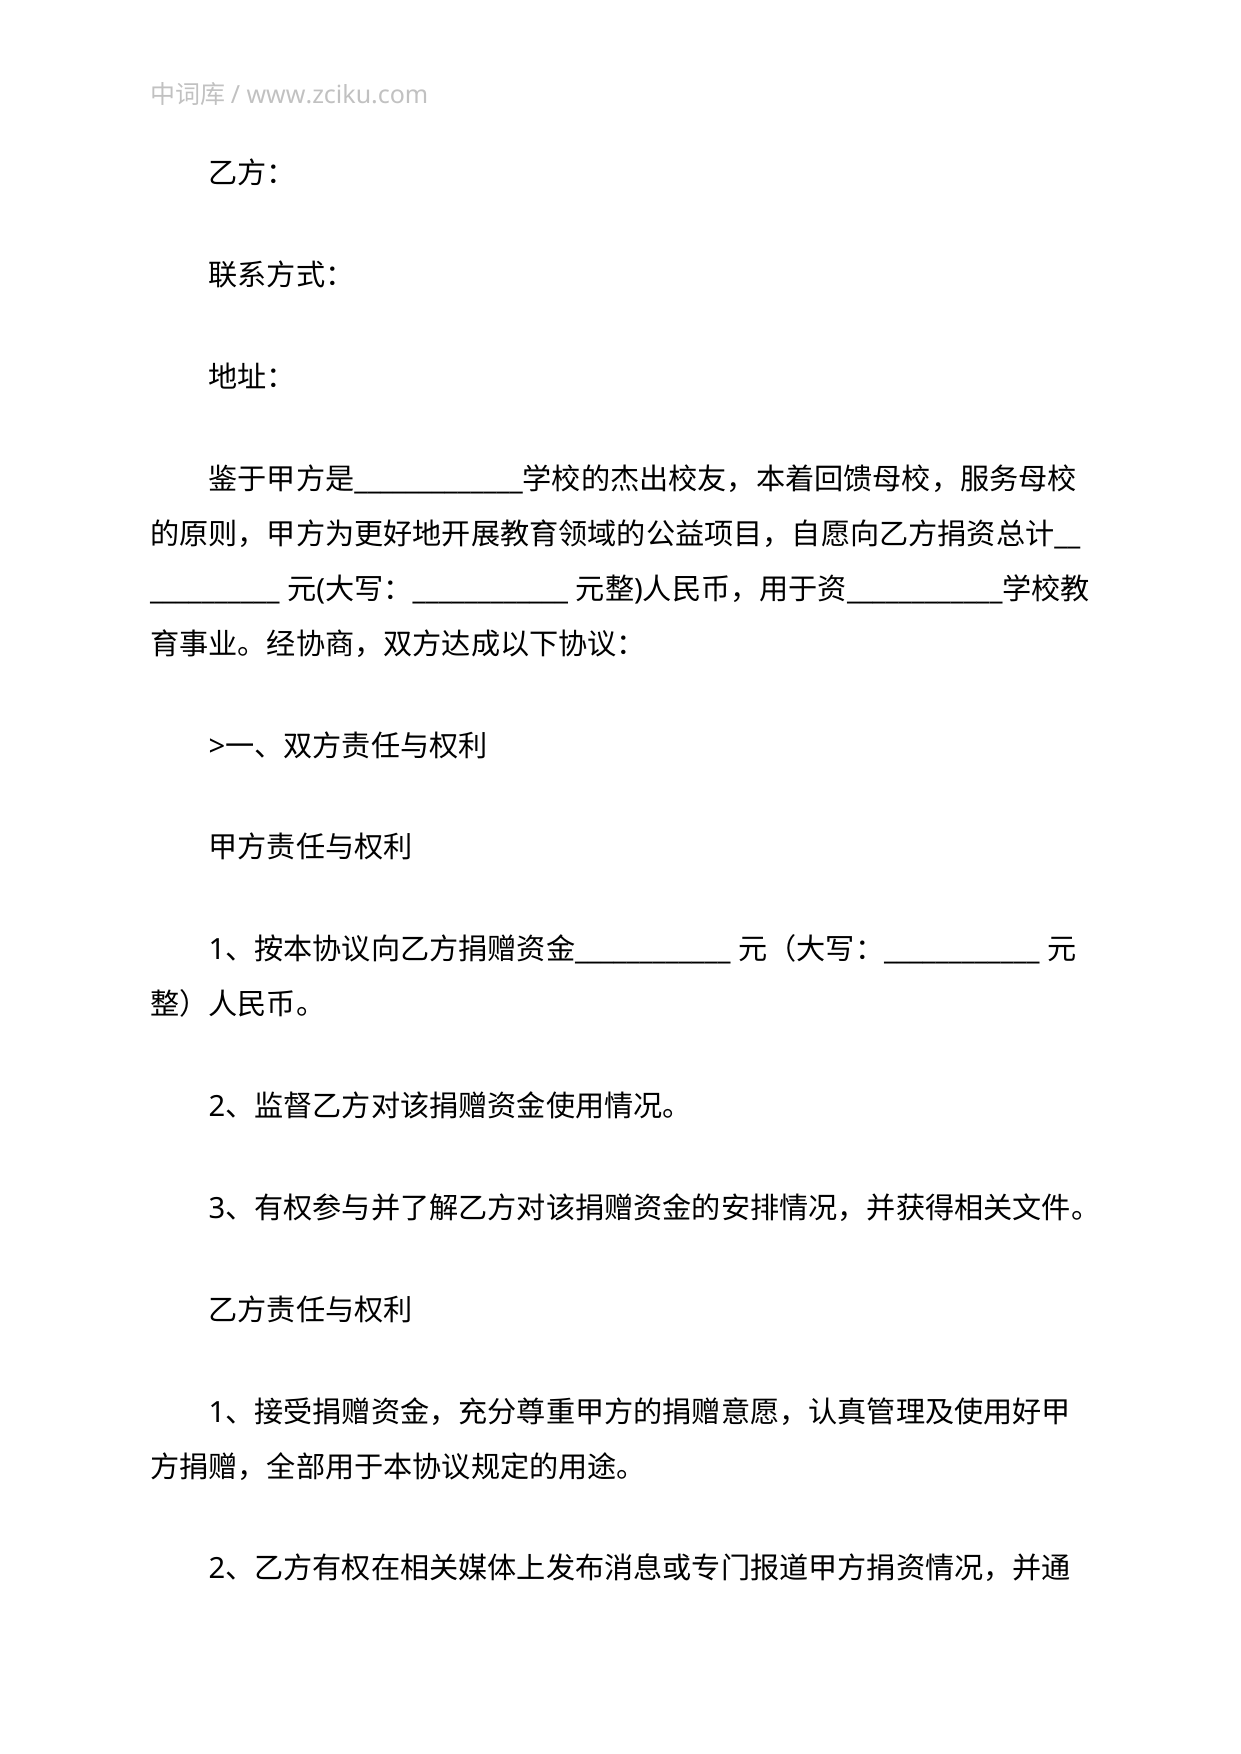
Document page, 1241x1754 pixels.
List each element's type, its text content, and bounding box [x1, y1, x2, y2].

text 地址： [150, 353, 1090, 396]
text 2、监督乙方对该捐赠资金使用情况。 [150, 1083, 1090, 1125]
text 1、接受捐赠资金，充分尊重甲方的捐赠意愿，认真管理及使用好甲方捐赠，全部用于本协议规定的用途。 [150, 1388, 1090, 1486]
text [150, 1545, 1090, 1587]
text 乙方： [150, 150, 1090, 192]
text >一、双方责任与权利 [150, 722, 1090, 764]
text 乙方责任与权利 [150, 1287, 1090, 1329]
text 甲方责任与权利 [150, 824, 1090, 866]
text 3、有权参与并了解乙方对该捐赠资金的安排情况，并获得相关文件。 [150, 1184, 1090, 1227]
text 1、按本协议向乙方捐赠资金____________ 元（大写：____________ 元整）人民币。 [150, 926, 1090, 1023]
text 联系方式： [150, 252, 1090, 294]
text 鉴于甲方是_____________学校的杰出校友，本着回馈母校，服务母校的原则，甲方为更好地开展教育领域的公益项目，自愿向乙方捐资总计____________ 元(大写：____________ 元整)人民币，用于资____________学校教育事业。经协商，双方达成以下协议： [150, 455, 1090, 663]
